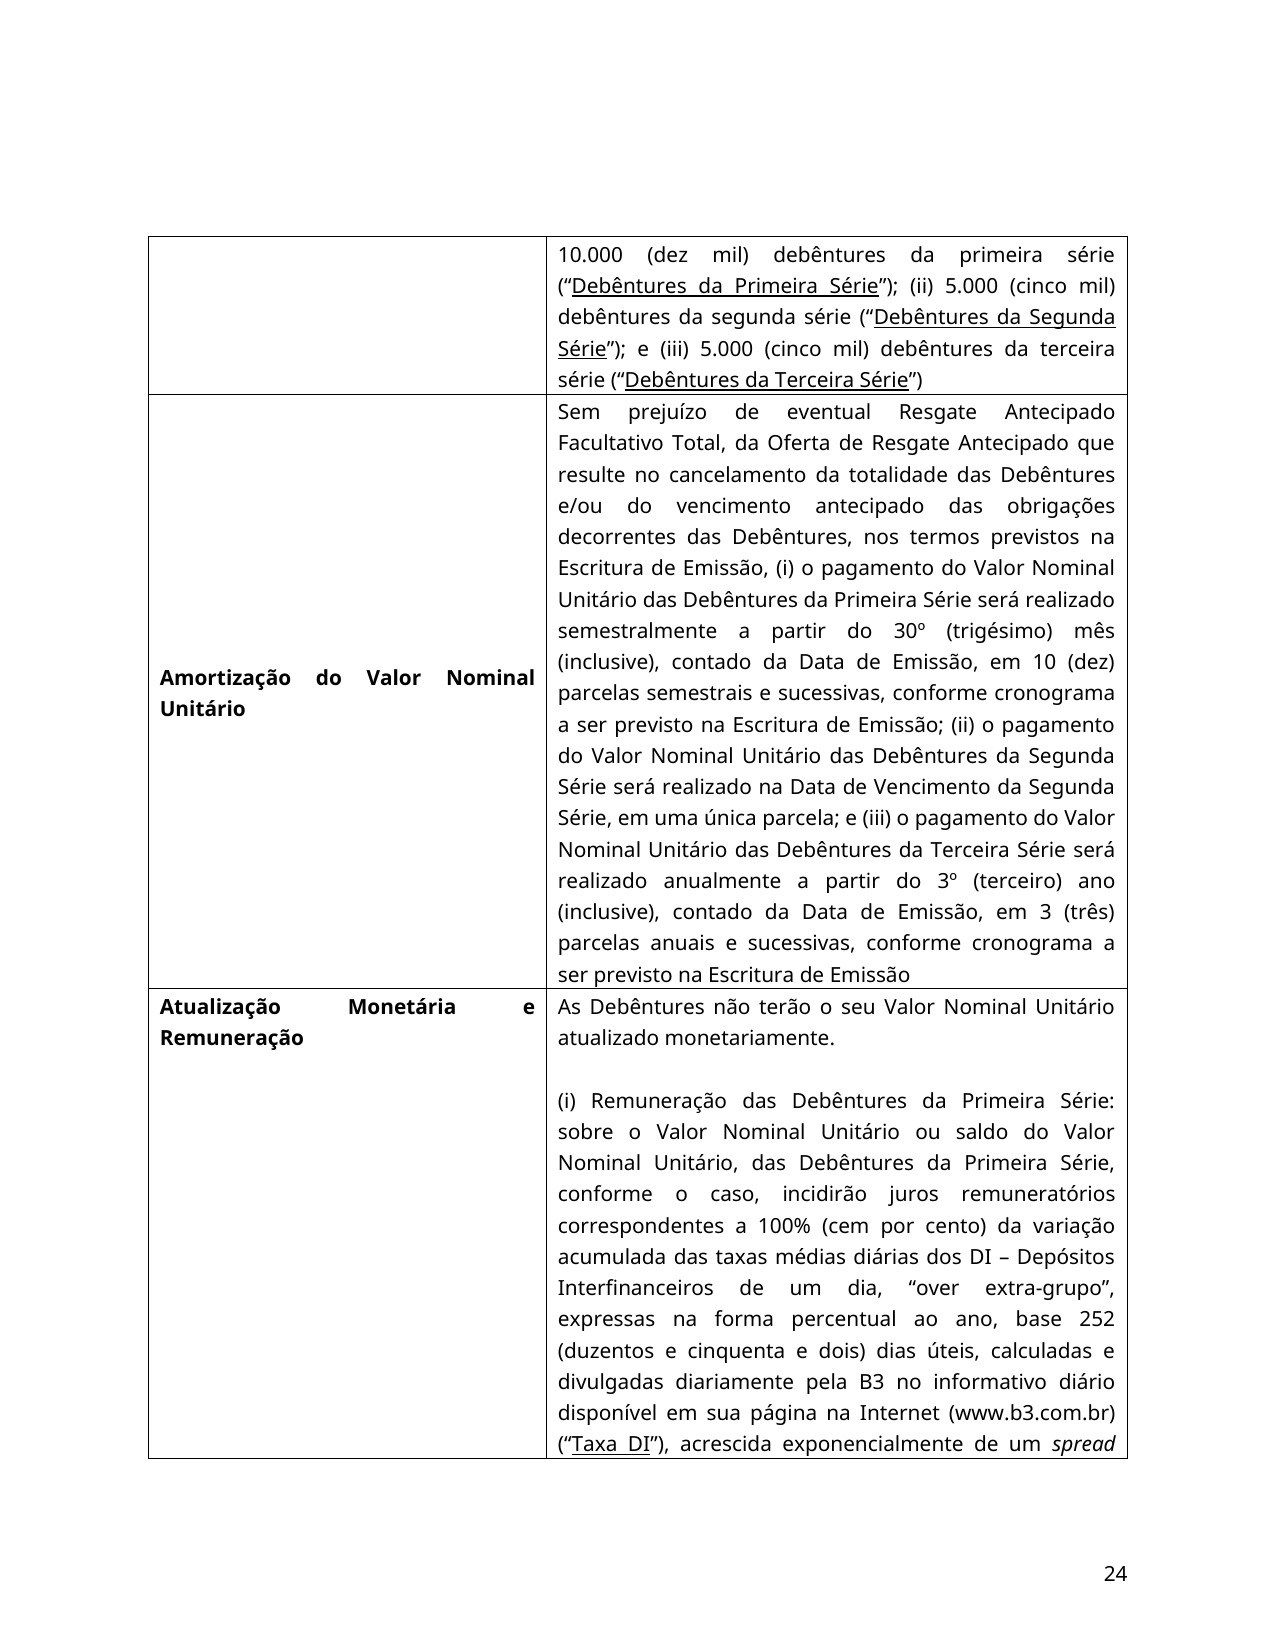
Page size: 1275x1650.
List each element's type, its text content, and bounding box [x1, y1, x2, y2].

table_cell Sem prejuízo de eventual Resgate Antecipado Facultativo Total, da Oferta de Resgate Antecipado que resulte no cancelamento da totalidade das Debêntures e/ou do vencimento antecipado das obrigações decorrentes das Debêntures, nos termos previstos na Escritura de Emissão, (i) o pagamento do Valor Nominal Unitário das Debêntures da Primeira Série será realizado semestralmente a partir do 30º (trigésimo) mês (inclusive), contado da Data de Emissão, em 10 (dez) parcelas semestrais e sucessivas, conforme cronograma a ser previsto na Escritura de Emissão; (ii) o pagamento do Valor Nominal Unitário das Debêntures da Segunda Série será realizado na Data de Vencimento da Segunda Série, em uma única parcela; e (iii) o pagamento do Valor Nominal Unitário das Debêntures da Terceira Série será realizado anualmente a partir do 3º (terceiro) ano (inclusive), contado da Data de Emissão, em 3 (três) parcelas anuais e sucessivas, conforme cronograma a ser previsto na Escritura de Emissão [547, 395, 1127, 988]
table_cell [149, 989, 546, 1458]
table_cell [149, 237, 546, 393]
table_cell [547, 237, 1127, 393]
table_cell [547, 989, 1127, 1458]
table_cell Amortização do Valor Nominal Unitário [149, 395, 546, 988]
